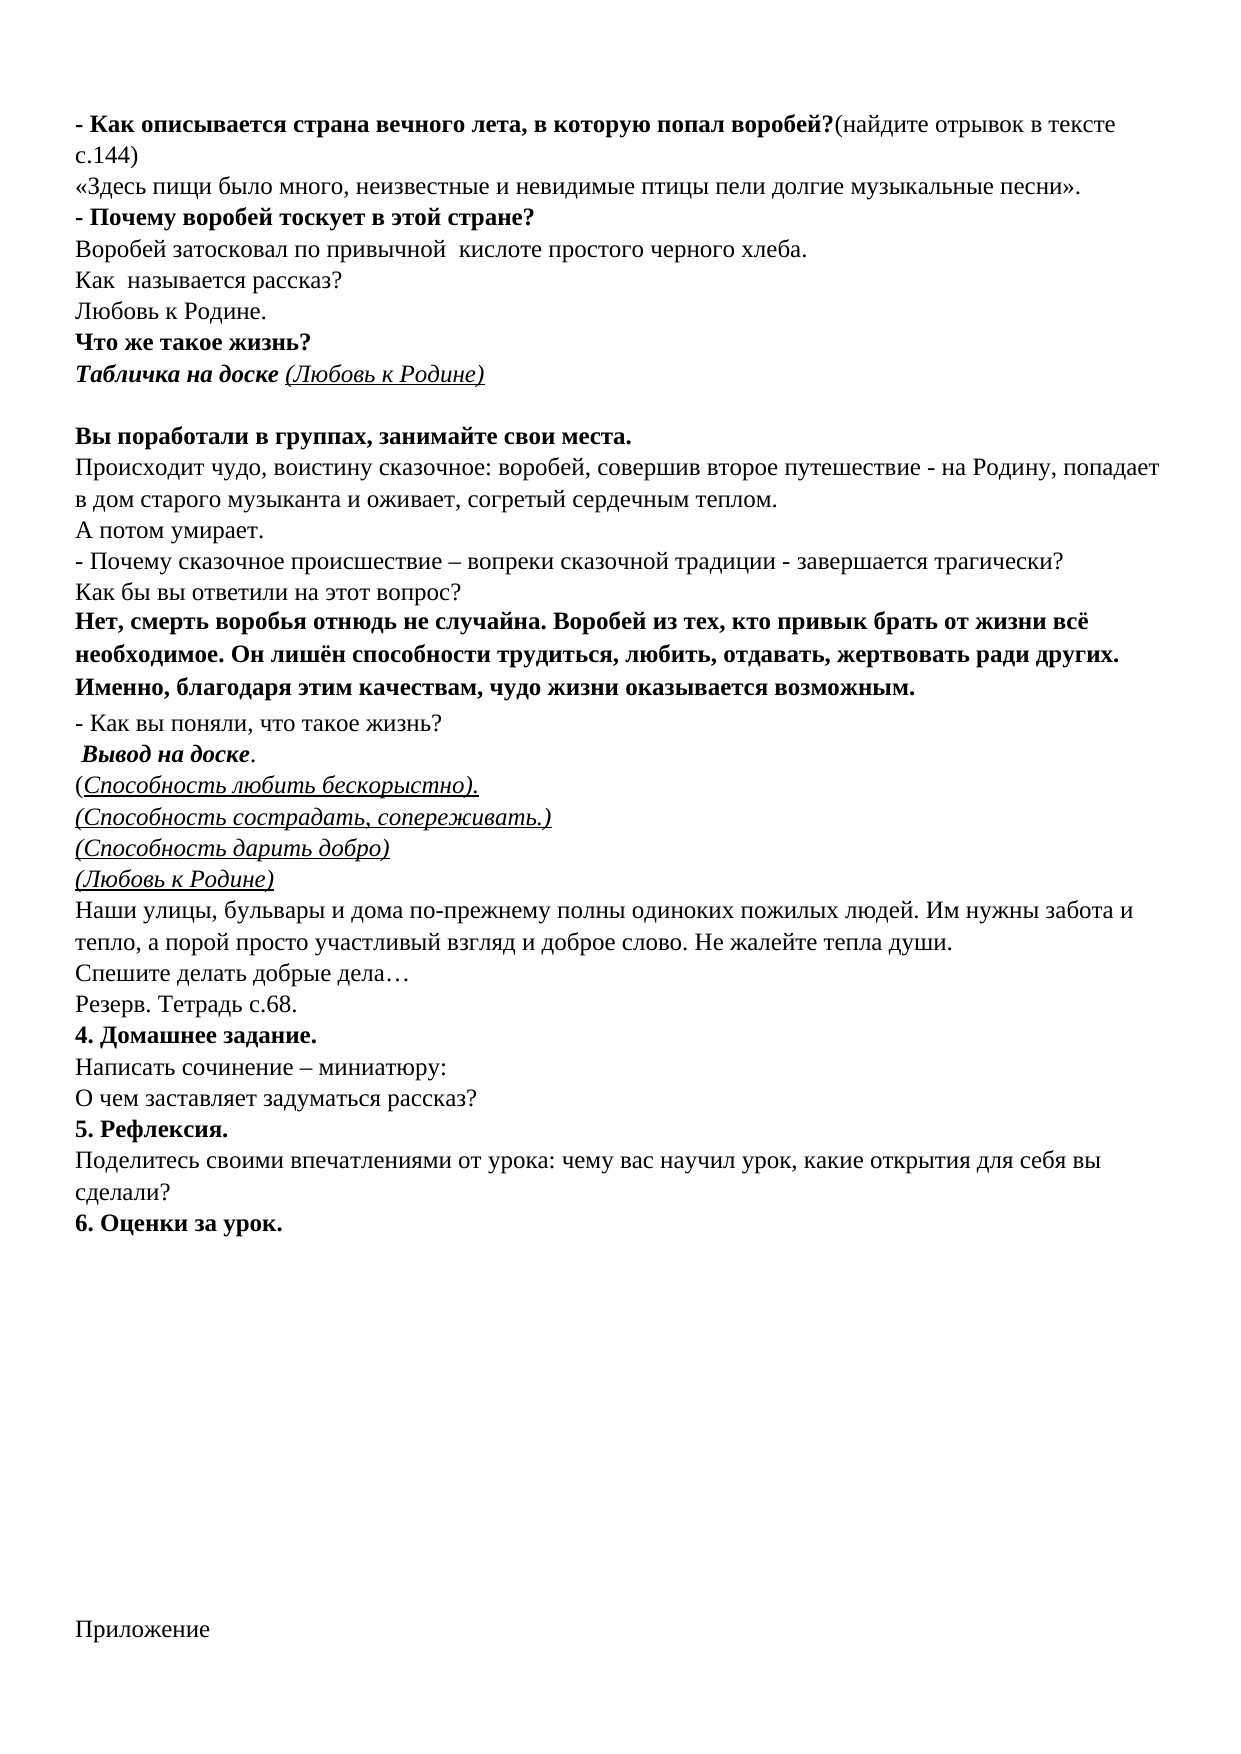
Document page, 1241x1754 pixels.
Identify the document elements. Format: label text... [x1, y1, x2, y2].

text Как называется рассказ? Любовь к Родине. Что же такое жизнь? [75, 262, 1165, 356]
text (Способность любить бескорыстно). [75, 768, 1165, 799]
text (Способность сострадать, сопереживать.) [75, 799, 1165, 830]
text Происходит чудо, воистину сказочное: воробей, совершив второе путешествие - на Родину, попадает в дом старого музыканта и оживает, согретый сердечным теплом. А потом умирает. - Почему сказочное происшествие – вопреки сказочной традиции - завершается трагически? Как бы вы ответили на этот вопрос? [75, 450, 1165, 606]
text - Как вы поняли, что такое жизнь? [75, 705, 1165, 737]
text (Способность дарить добро) [75, 830, 1165, 862]
text Табличка на доске (Любовь к Родине) [75, 356, 1165, 387]
text 4. Домашнее задание. Написать сочинение – миниатюру: О чем заставляет задуматься рассказ? [75, 1018, 1165, 1112]
text Приложение [75, 1612, 1165, 1643]
text (Любовь к Родине) [75, 862, 1165, 893]
text Вы поработали в группах, занимайте свои места. [75, 419, 1165, 450]
text Нет, смерть воробья отнюдь не случайна. Воробей из тех, кто привык брать от жизни всё необходимое. Он лишён способности трудиться, любить, отдавать, жертвовать ради других. Именно, благодаря этим качествам, чудо жизни оказывается возможным. [75, 606, 1165, 701]
text 5. Рефлексия. [75, 1112, 1165, 1143]
text Вывод на доске. [75, 737, 1165, 768]
text Резерв. Тетрадь с.68. [75, 987, 1165, 1018]
text Поделитесь своими впечатлениями от урока: чему вас научил урок, какие открытия для себя вы сделали? [75, 1143, 1165, 1205]
text Наши улицы, бульвары и дома по-прежнему полны одиноких пожилых людей. Им нужны забота и тепло, а порой просто участливый взгляд и доброе слово. Не жалейте тепла души. Спешите делать добрые дела… [75, 893, 1165, 987]
text - Как описывается страна вечного лета, в которую попал воробей?(найдите отрывок в тексте с.144) «Здесь пищи было много, неизвестные и невидимые птицы пели долгие музыкальные песни». - Почему воробей тоскует в этой стране? Воробей затосковал по привычной кислоте простого черного хлеба. [75, 106, 1165, 262]
text 6. Оценки за урок. [75, 1205, 1165, 1237]
